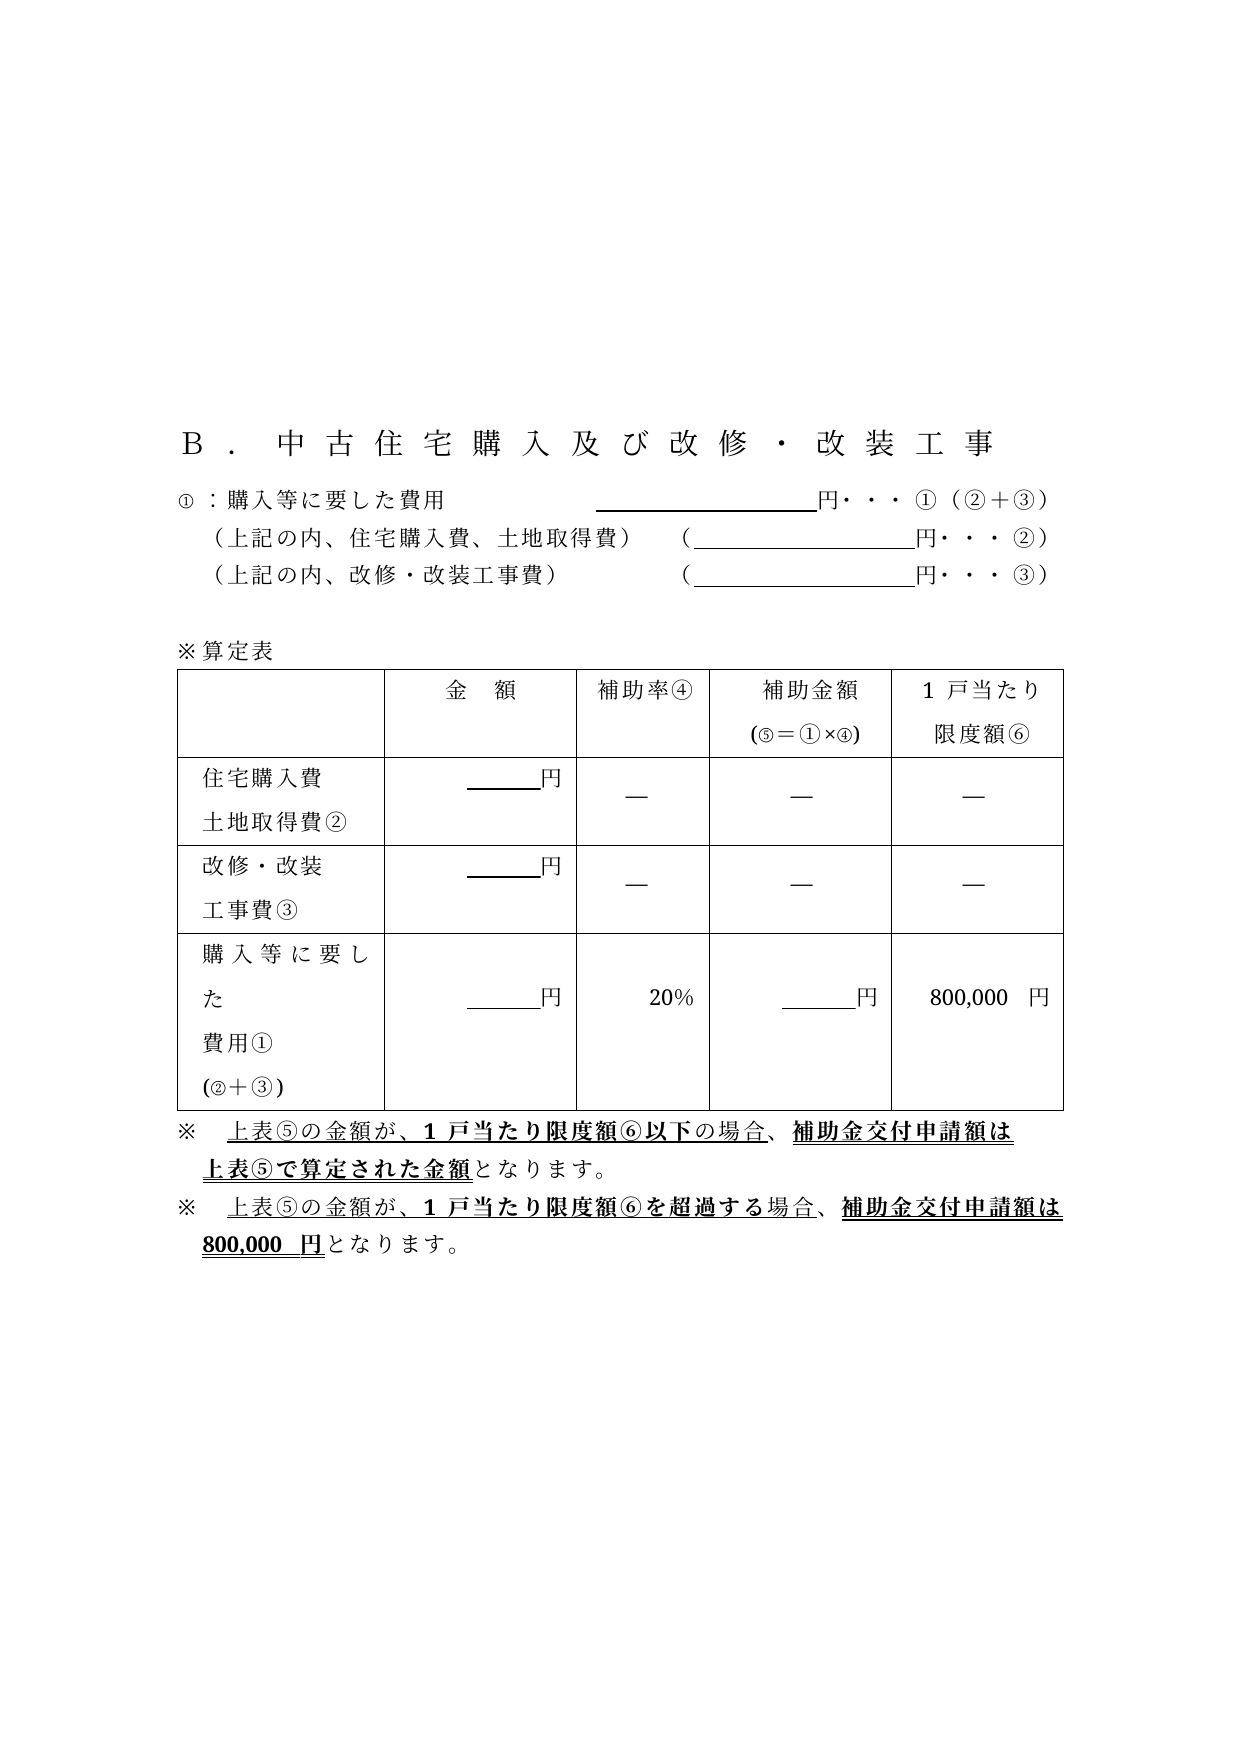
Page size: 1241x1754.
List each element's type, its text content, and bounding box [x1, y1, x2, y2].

table_cell 800,000円 [892, 934, 1063, 1110]
table_cell － [710, 758, 891, 845]
table_cell － [892, 846, 1063, 933]
table_header 補助率④ [577, 670, 709, 757]
text 800,000円となります。 [178, 1224, 1063, 1262]
table_header [178, 670, 384, 757]
table_cell － [710, 846, 891, 933]
table_header 補助金額 (⑤＝①×④) [710, 670, 891, 757]
table_cell 円 [385, 758, 576, 845]
table_cell － [577, 846, 709, 933]
table_cell 購入等に要した 費用① (②＋③) [178, 934, 384, 1110]
text ※ 上表⑤の金額が、1戸当たり限度額⑥を超過する場合、補助金交付申請額は [178, 1187, 1063, 1224]
text （上記の内、改修・改装工事費） （ 円･･･③） [178, 556, 1063, 593]
text （上記の内、住宅購入費、土地取得費） （ 円･･･②） [178, 518, 1063, 556]
text ①：購入等に要した費用 円･･･①（②＋③） [178, 480, 1063, 518]
table_cell 円 [385, 846, 576, 933]
table_cell 円 [710, 934, 891, 1110]
table_cell 改修・改装 工事費③ [178, 846, 384, 933]
text ※ 上表⑤の金額が、1戸当たり限度額⑥以下の場合、補助金交付申請額は [178, 1111, 1063, 1149]
table_header 1戸当たり 限度額⑥ [892, 670, 1063, 757]
table_cell 住宅購入費 土地取得費② [178, 758, 384, 845]
table_cell 20％ [577, 934, 709, 1110]
table_header 金 額 [385, 670, 576, 757]
text ※算定表 [178, 631, 1063, 669]
table_cell － [892, 758, 1063, 845]
text 上表⑤で算定された金額となります。 [178, 1149, 1063, 1187]
table_cell － [577, 758, 709, 845]
table_cell 円 [385, 934, 576, 1110]
text Ｂ．中古住宅購入及び改修・改装工事 [178, 404, 1063, 480]
